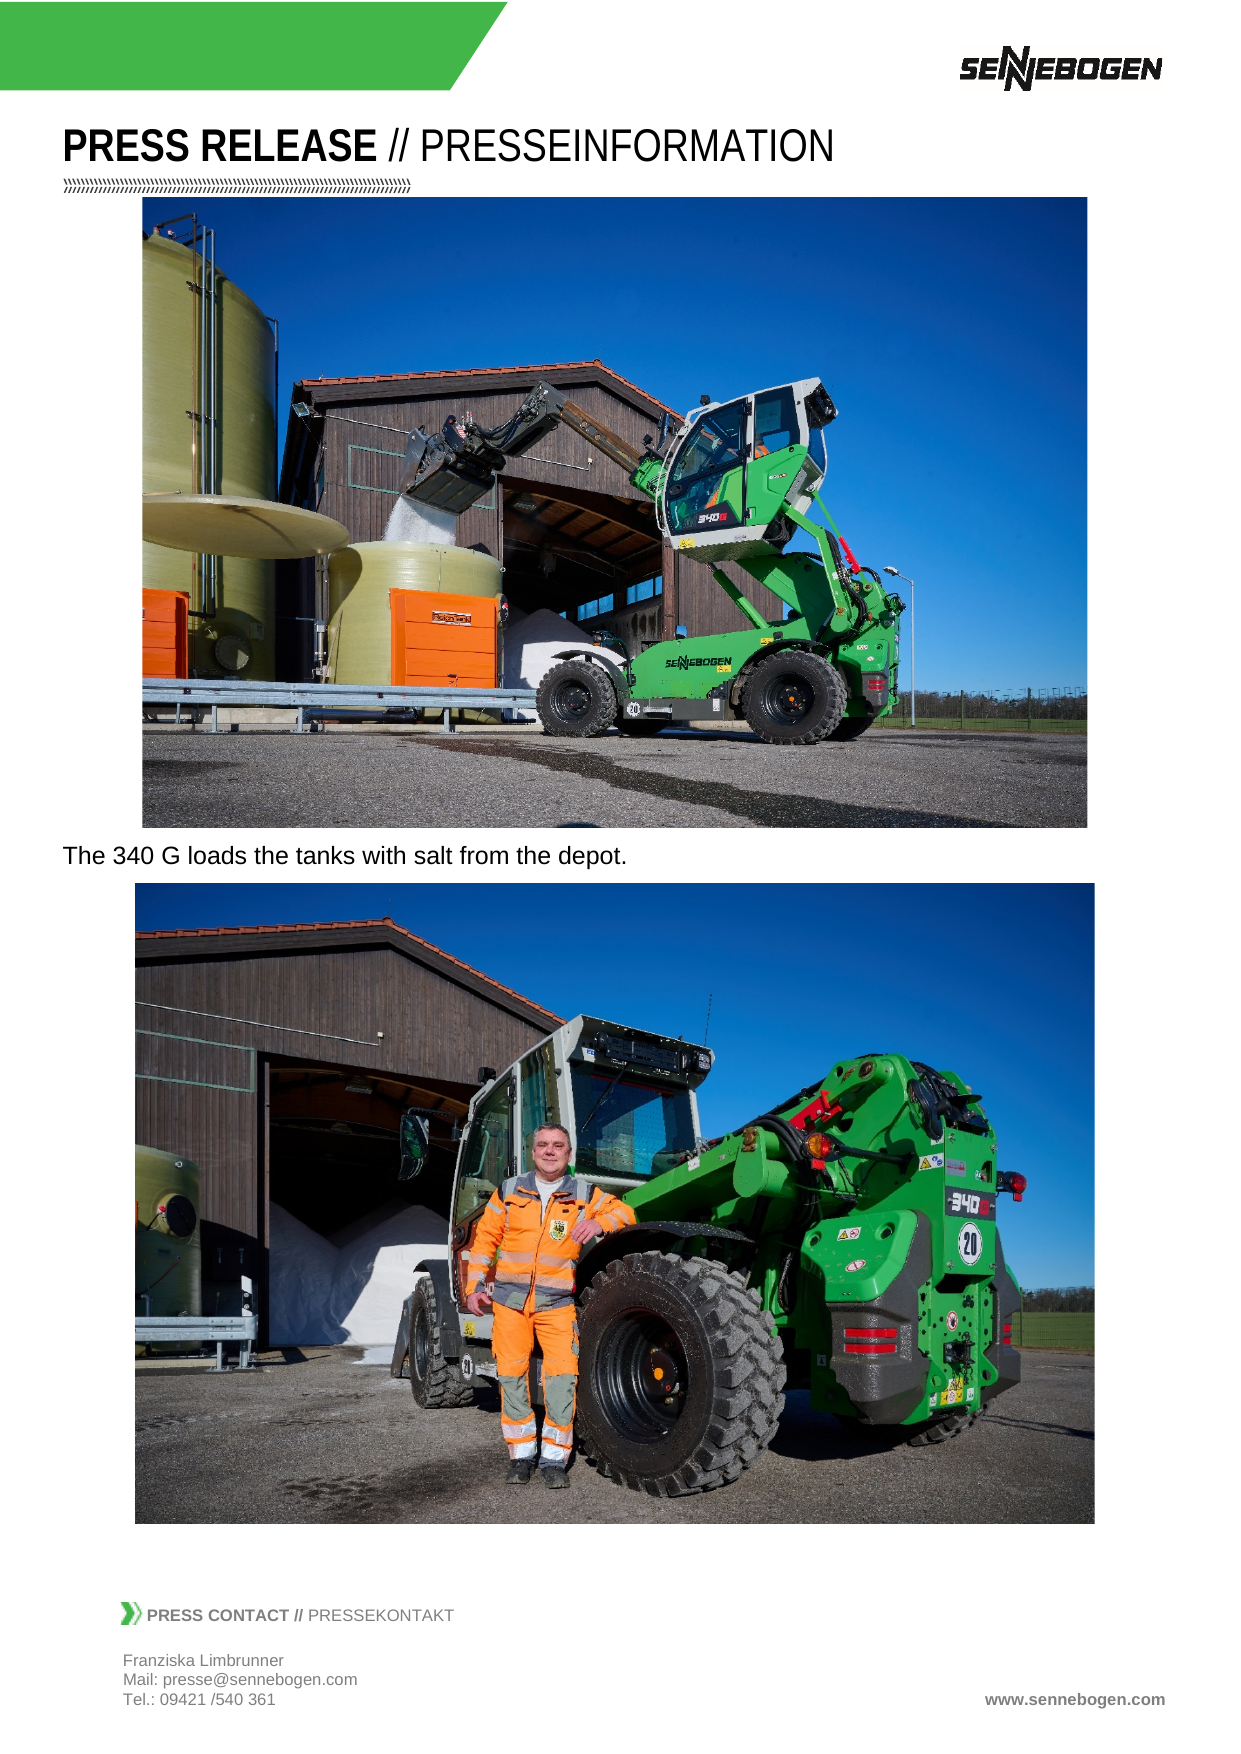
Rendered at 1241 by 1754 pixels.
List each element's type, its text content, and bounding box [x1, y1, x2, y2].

picture [960, 46, 1163, 91]
picture [142, 197, 1088, 828]
picture [135, 883, 1095, 1524]
text The 340 G loads the tanks with salt from the depot. [62, 841, 1167, 869]
picture [120, 1602, 143, 1625]
